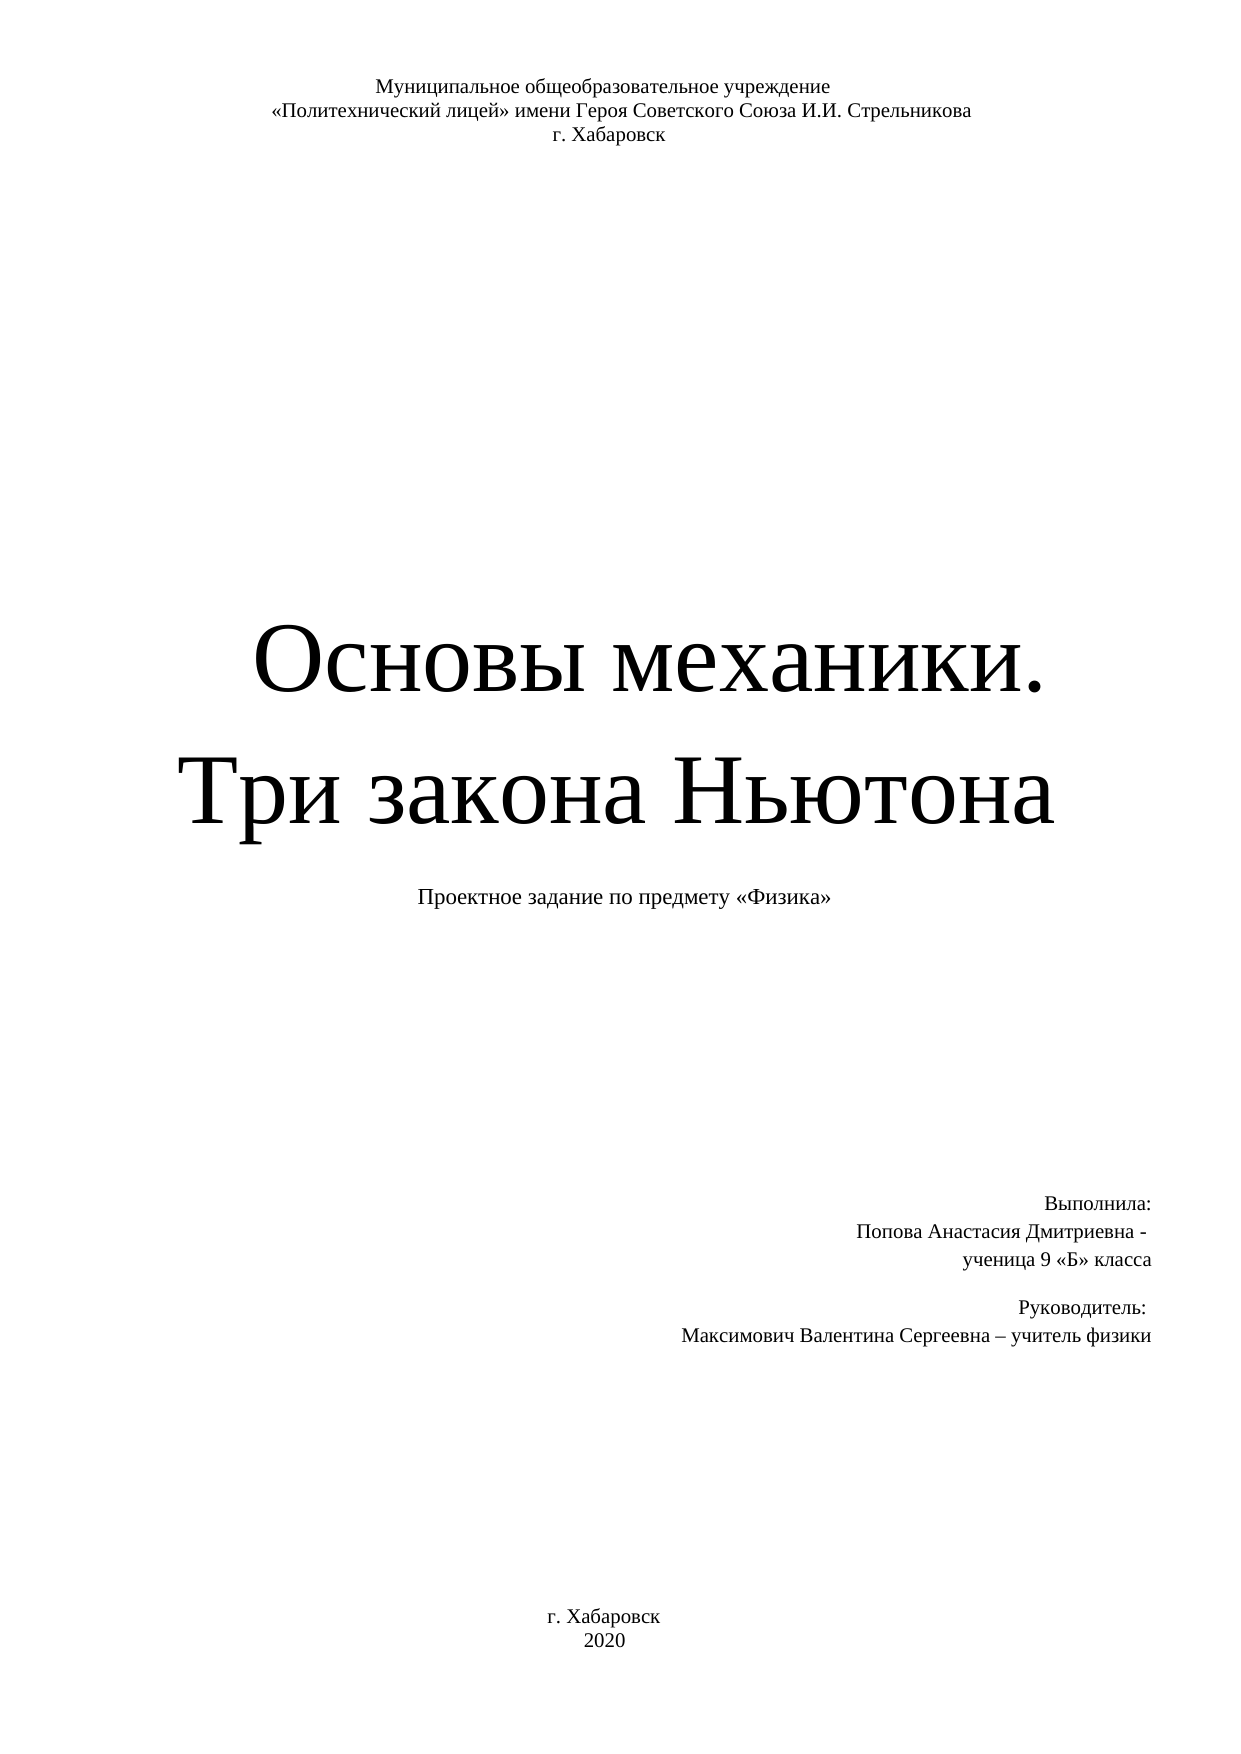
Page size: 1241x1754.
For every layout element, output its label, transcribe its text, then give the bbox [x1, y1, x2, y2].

text Выполнила: Попова Анастасия Дмитриевна - ученица 9 «Б» класса [177, 1191, 1152, 1271]
text Основы механики. Три закона Ньютона [177, 598, 1152, 845]
text Проектное задание по предмету «Физика» [177, 883, 1152, 910]
text Руководитель: Максимович Валентина Сергеевна – учитель физики [177, 1295, 1152, 1347]
